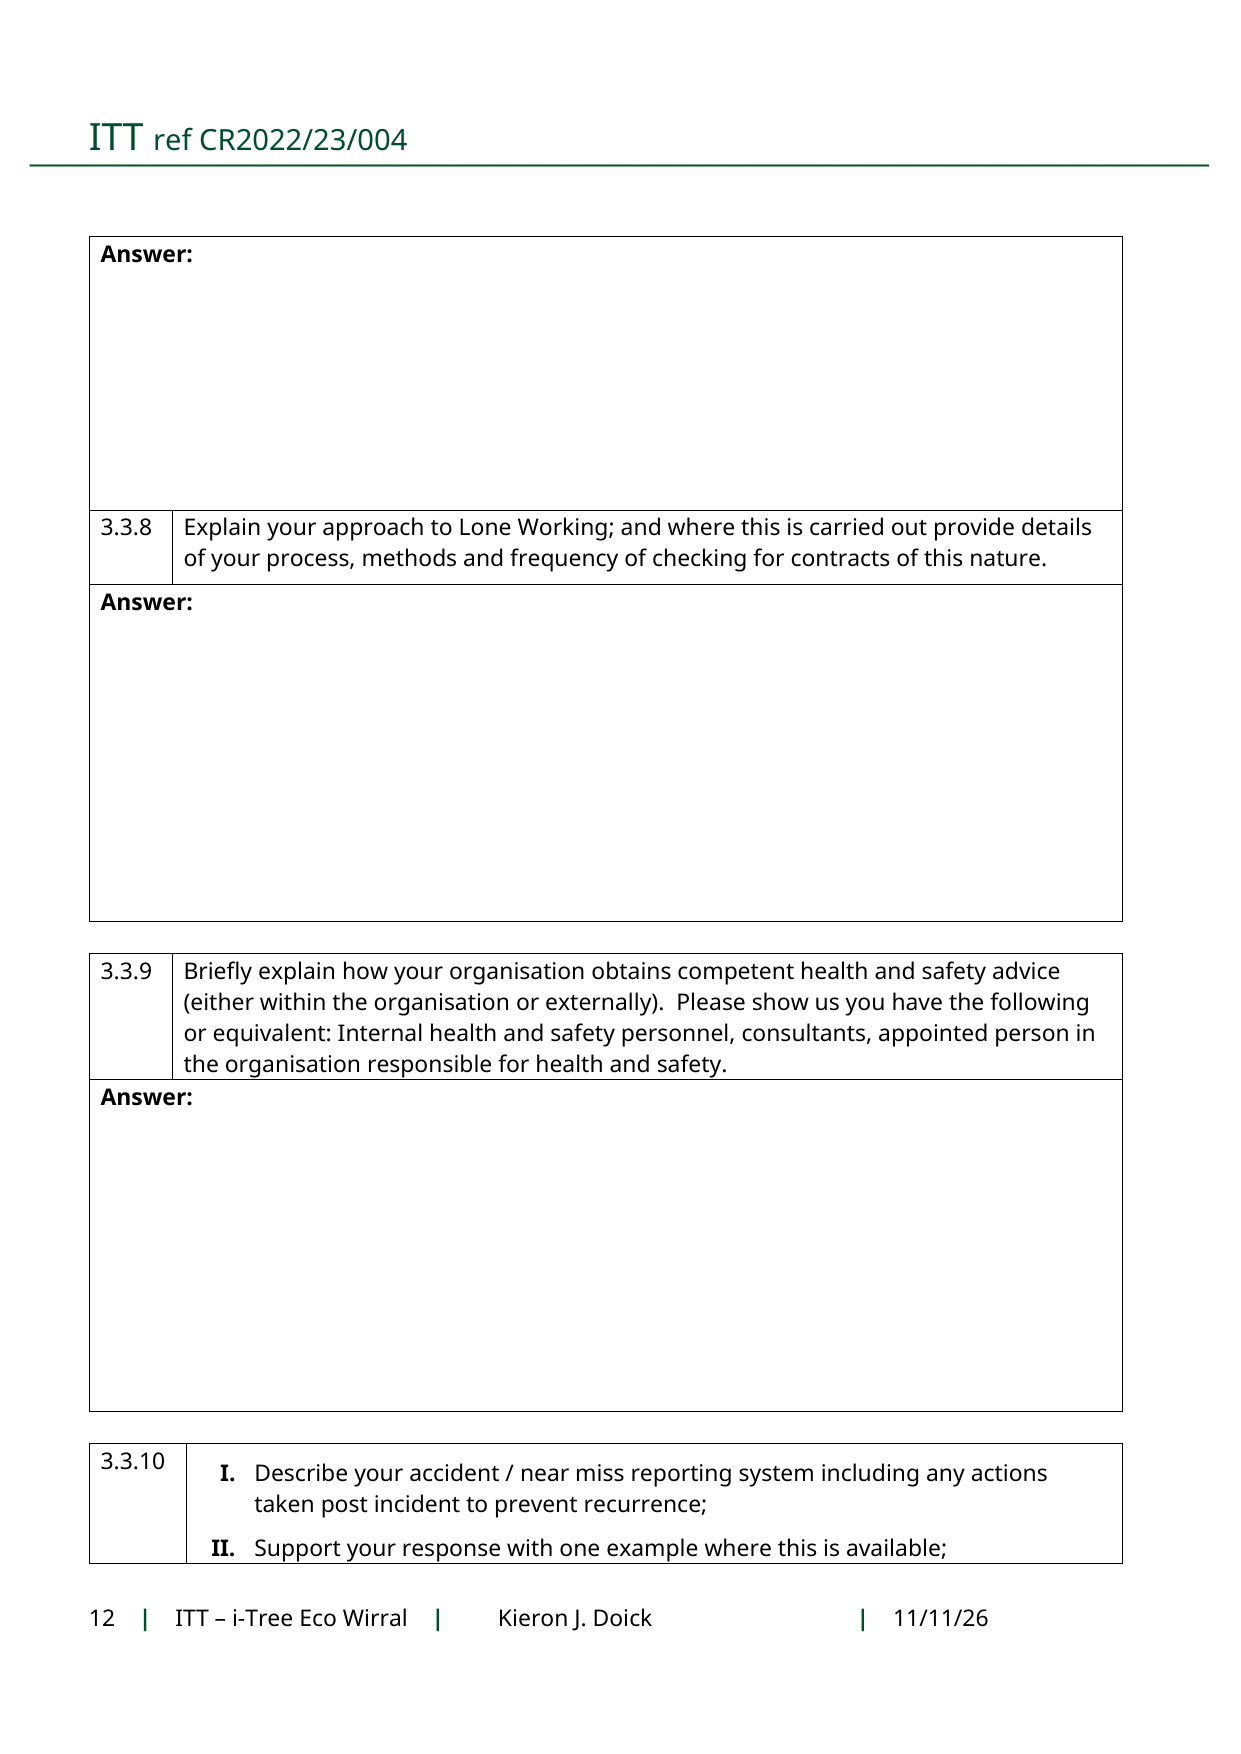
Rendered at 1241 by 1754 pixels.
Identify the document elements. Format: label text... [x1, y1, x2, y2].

table_cell Explain your approach to Lone Working; and where this is carried out provide details of your process, methods and frequency of checking for contracts of this nature. [173, 511, 1122, 584]
table_header Briefly explain how your organisation obtains competent health and safety advice (either within the organisation or externally). Please show us you have the following or equivalent: Internal health and safety personnel, consultants, appointed person in the organisation responsible for health and safety. [173, 954, 1122, 1079]
table_header 3.3.10 [90, 1444, 186, 1563]
table_cell Answer: [90, 237, 1122, 509]
table_cell 3.3.8 [90, 511, 172, 584]
table_cell Answer: [90, 585, 1122, 921]
table_cell Answer: [90, 1080, 1122, 1411]
table_header 3.3.9 [90, 954, 172, 1079]
picture [29, 29, 1210, 227]
